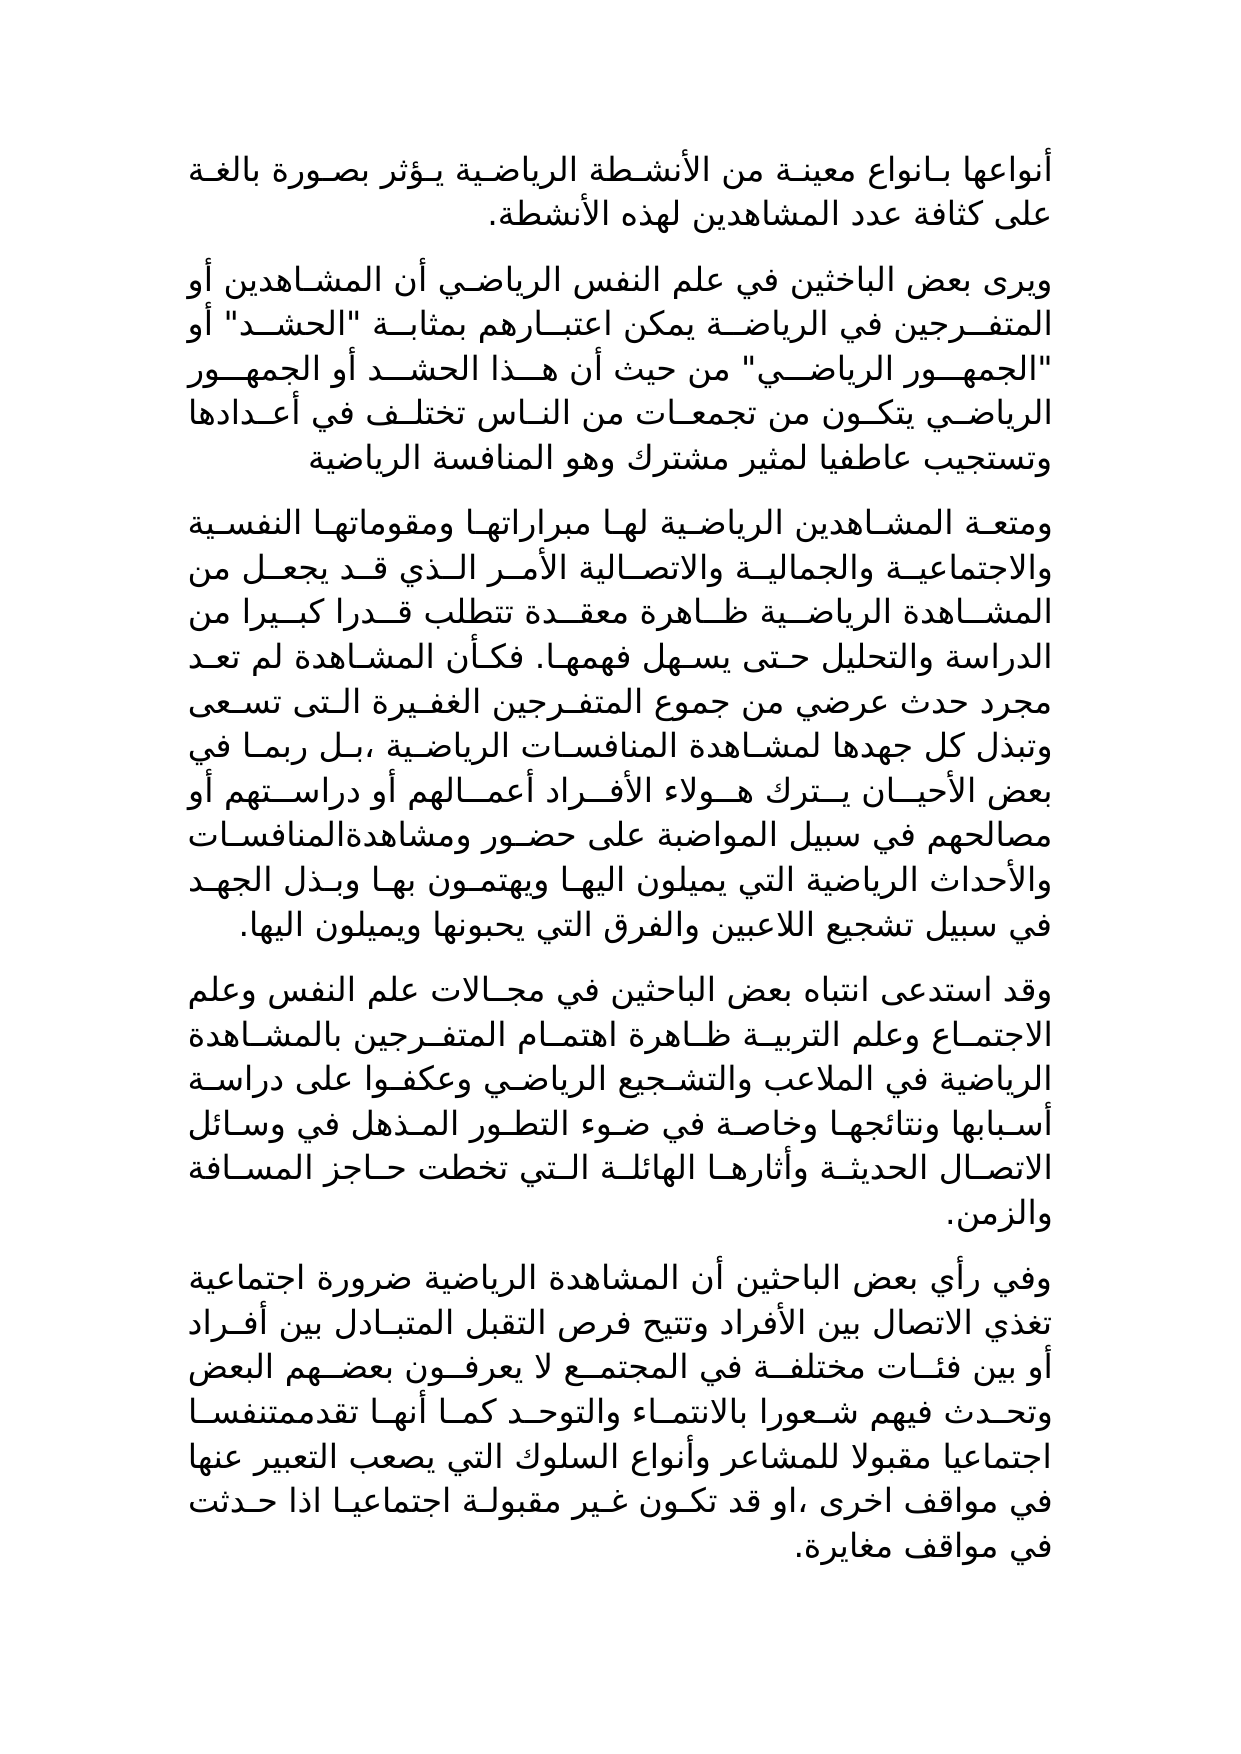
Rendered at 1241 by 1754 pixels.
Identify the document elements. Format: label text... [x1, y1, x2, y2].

text وقد استدعى انتباه بعض الباحثين في مجالات علم النفس وعلم الاجتماع وعلم التربية ظاهرة اهتمام المتفرجين بالمشاهدة الرياضية في الملاعب والتشجيع الرياضي وعكفوا على دراسة أسبابها ونتائجها وخاصة في ضوء التطور المذهل في وسائل الاتصال الحديثة وأثارها الهائلة التي تخطت حاجز المسافة والزمن. [187, 970, 1053, 1232]
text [187, 150, 1053, 233]
text ويرى بعض الباخثين في علم النفس الرياضي أن المشاهدين أو المتفرجين في الرياضة يمكن اعتبارهم بمثابة "الحشد" أو "الجمهور الرياضي" من حيث أن هذا الحشد أو الجمهور الرياضي يتكون من تجمعات من الناس تختلف في أعدادها وتستجيب عاطفيا لمثير مشترك وهو المنافسة الرياضية [187, 260, 1053, 477]
text وفي رأي بعض الباحثين أن المشاهدة الرياضية ضرورة اجتماعية تغذي الاتصال بين الأفراد وتتيح فرص التقبل المتبادل بين أفراد أو بين فئات مختلفة في المجتمع لا يعرفون بعضهم البعض وتحدث فيهم شعورا بالانتماء والتوحد كما أنها تقدممتنفسا اجتماعيا مقبولا للمشاعر وأنواع السلوك التي يصعب التعبير عنها في مواقف اخرى ،او قد تكون غير مقبولة اجتماعيا اذا حدثت في مواقف مغايرة. [187, 1259, 1053, 1565]
text ومتعة المشاهدين الرياضية لها مبراراتها ومقوماتها النفسية والاجتماعية والجمالية والاتصالية الأمر الذي قد يجعل من المشاهدة الرياضية ظاهرة معقدة تتطلب قدرا كبيرا من الدراسة والتحليل حتى يسهل فهمها. فكأن المشاهدة لم تعد مجرد حدث عرضي من جموع المتفرجين الغفيرة التى تسعى وتبذل كل جهدها لمشاهدة المنافسات الرياضية ،بل ربما في بعض الأحيان يترك هولاء الأفراد أعمالهم أو دراستهم أو مصالحهم في سبيل المواضبة على حضور ومشاهدةالمنافسات والأحداث الرياضية التي يميلون اليها ويهتمون بها وبذل الجهد في سبيل تشجيع اللاعبين والفرق التي يحبونها ويميلون اليها. [187, 504, 1053, 944]
